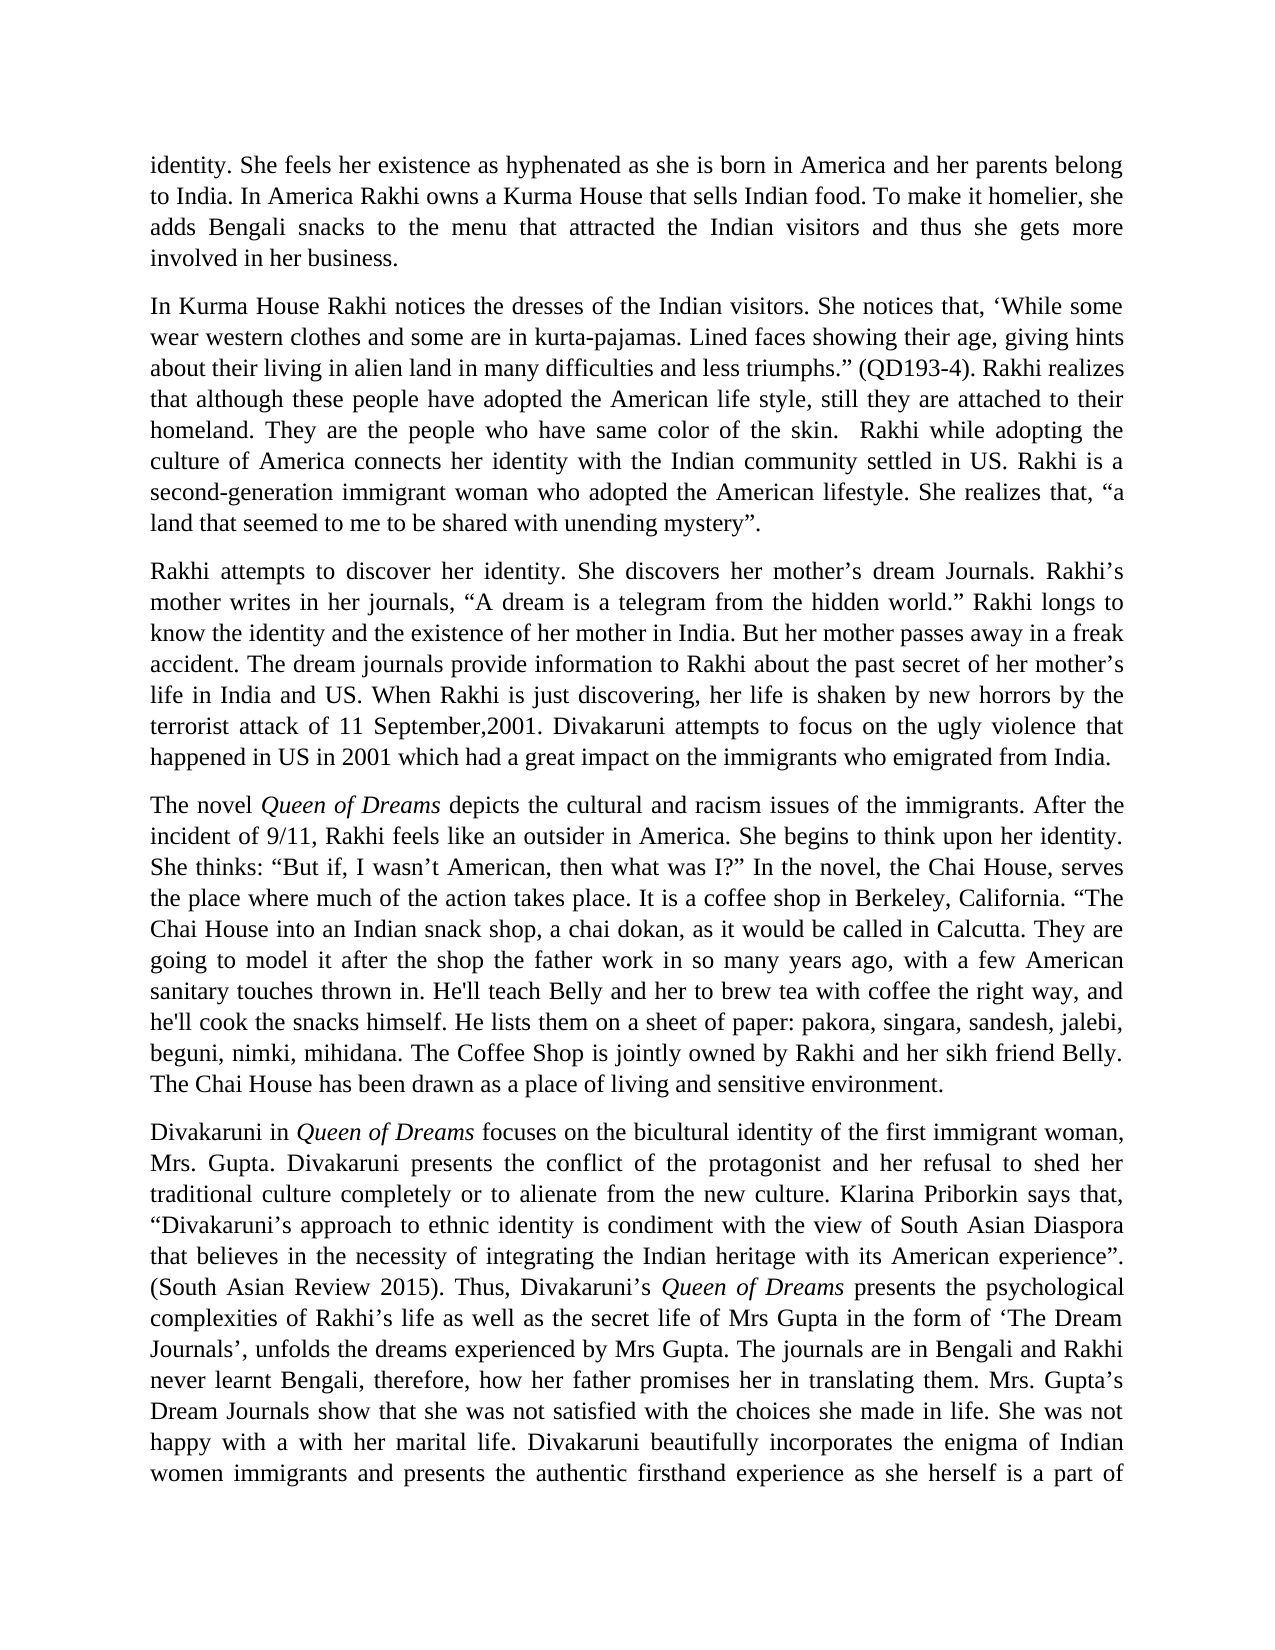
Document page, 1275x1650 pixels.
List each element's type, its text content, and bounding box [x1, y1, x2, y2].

text The novel Queen of Dreams depicts the cultural and racism issues of the immigrants. After the incident of 9/11, Rakhi feels like an outsider in America. She begins to think upon her identity. She thinks: “But if, I wasn’t American, then what was I?” In the novel, the Chai House, serves the place where much of the action takes place. It is a coffee shop in Berkeley, California. “The Chai House into an Indian snack shop, a chai dokan, as it would be called in Calcutta. They are going to model it after the shop the father work in so many years ago, with a few American sanitary touches thrown in. He'll teach Belly and her to brew tea with coffee the right way, and he'll cook the snacks himself. He lists them on a sheet of paper: pakora, singara, sandesh, jalebi, beguni, nimki, mihidana. The Coffee Shop is jointly owned by Rakhi and her sikh friend Belly. The Chai House has been drawn as a place of living and sensitive environment. [150, 790, 1125, 1098]
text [150, 150, 1125, 272]
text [150, 1117, 1125, 1487]
text Rakhi attempts to discover her identity. She discovers her mother’s dream Journals. Rakhi’s mother writes in her journals, “A dream is a telegram from the hidden world.” Rakhi longs to know the identity and the existence of her mother in India. But her mother passes away in a freak accident. The dream journals provide information to Rakhi about the past secret of her mother’s life in India and US. When Rakhi is just discovering, her life is shaken by new horrors by the terrorist attack of 11 September,2001. Divakaruni attempts to focus on the ugly violence that happened in US in 2001 which had a great impact on the immigrants who emigrated from India. [150, 556, 1125, 771]
text In Kurma House Rakhi notices the dresses of the Indian visitors. She notices that, ‘While some wear western clothes and some are in kurta-pajamas. Lined faces showing their age, giving hints about their living in alien land in many difficulties and less triumphs.” (QD193-4). Rakhi realizes that although these people have adopted the American life style, still they are attached to their homeland. They are the people who have same color of the skin. Rakhi while adopting the culture of America connects her identity with the Indian community settled in US. Rakhi is a second-generation immigrant woman who adopted the American lifestyle. She realizes that, “a land that seemed to me to be shared with unending mystery”. [150, 291, 1125, 537]
